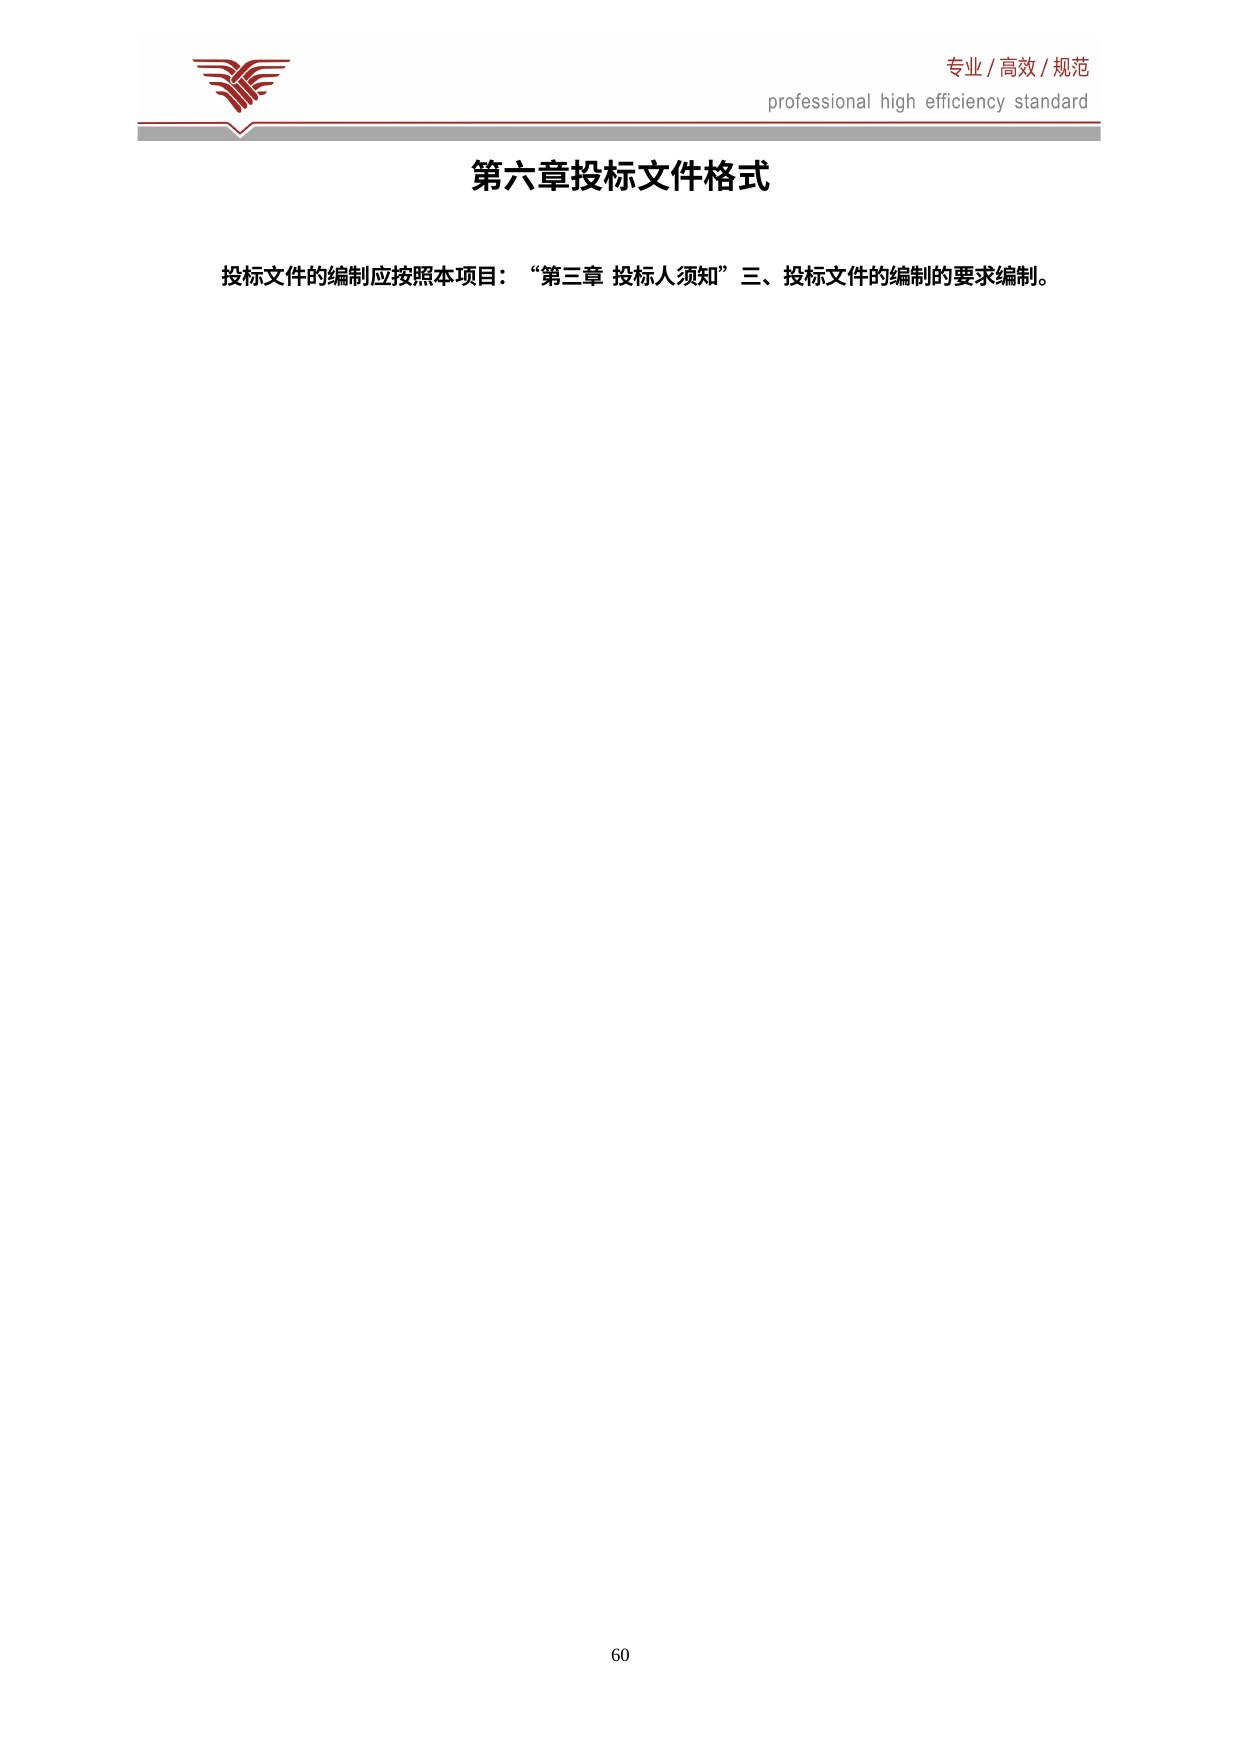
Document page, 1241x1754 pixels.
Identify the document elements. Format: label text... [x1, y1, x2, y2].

text 第六章投标文件格式 [130, 150, 1110, 198]
text 投标文件的编制应按照本项目：“第三章 投标人须知”三、投标文件的编制的要求编制。 [130, 259, 1110, 291]
picture [137, 36, 1101, 141]
